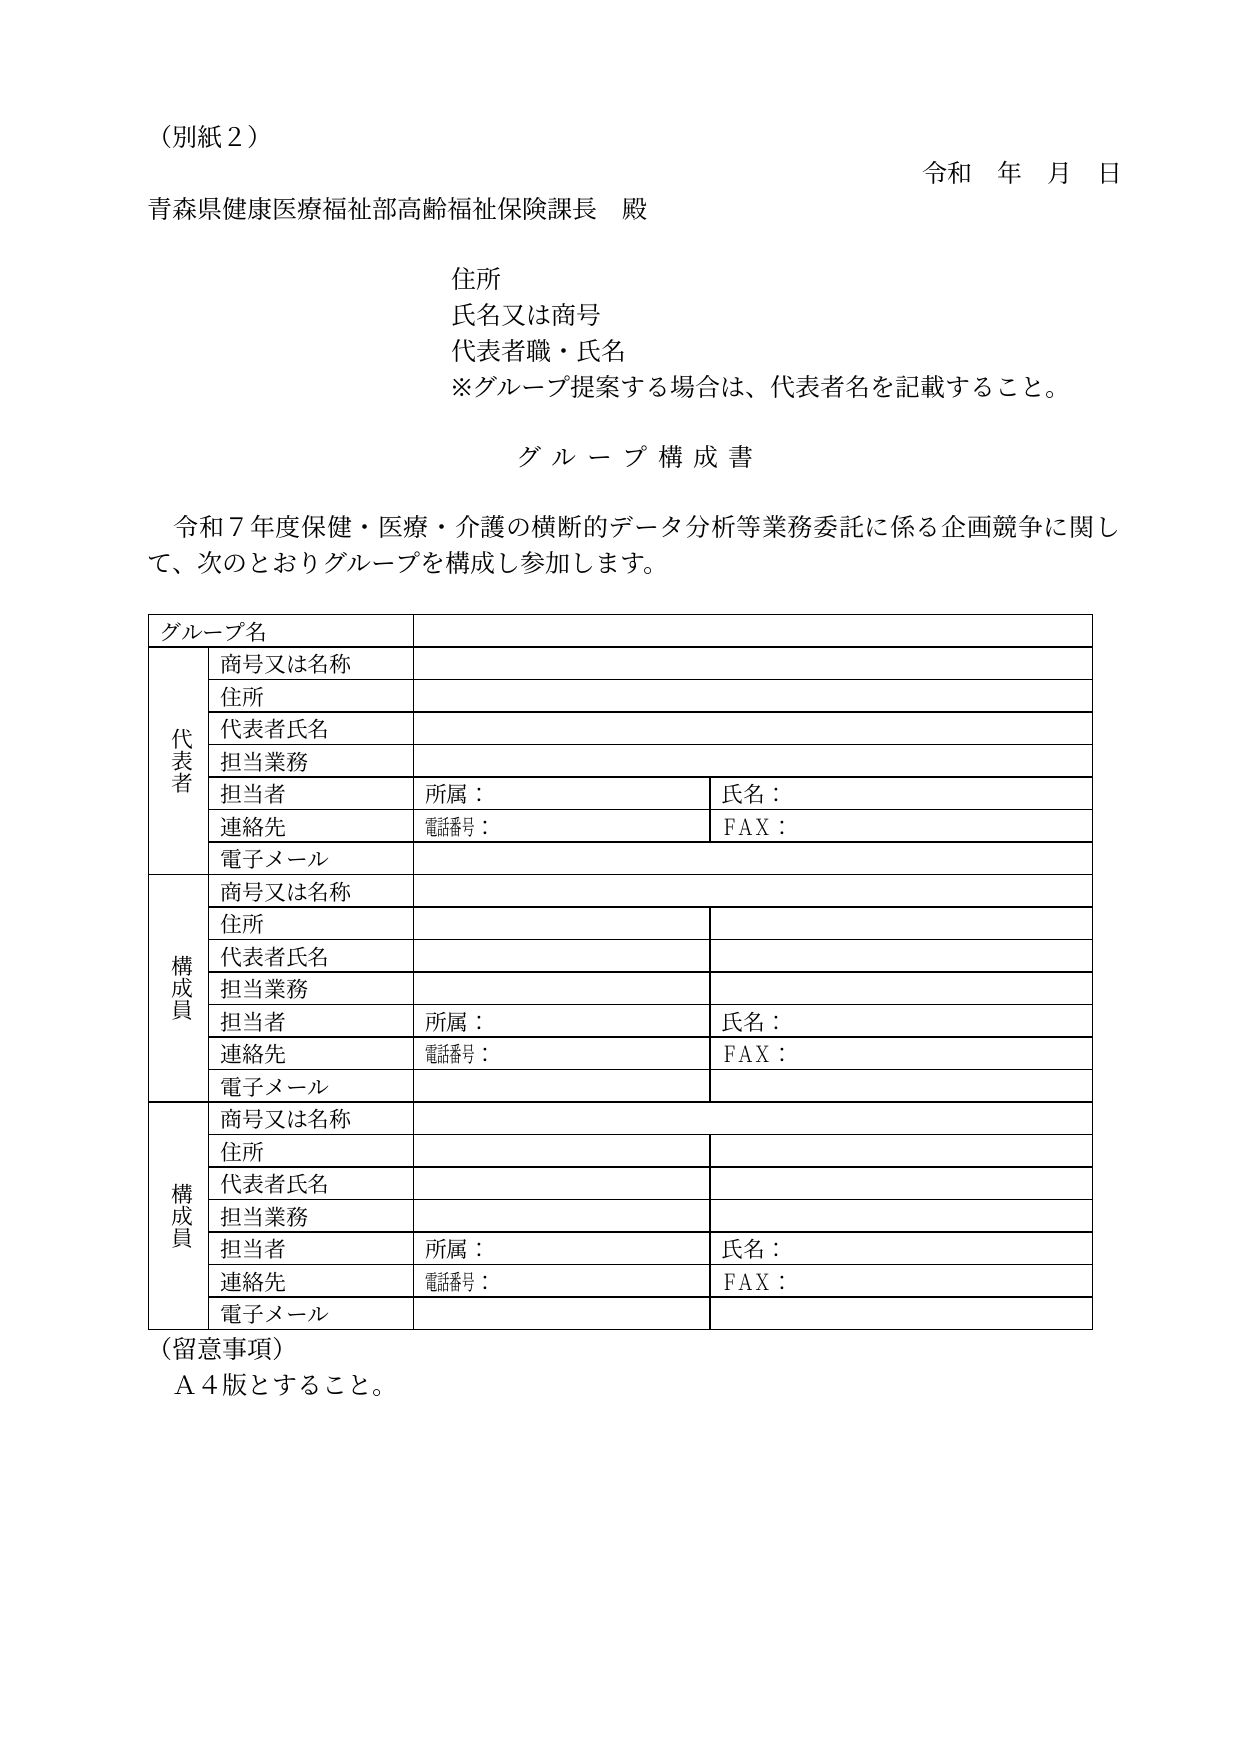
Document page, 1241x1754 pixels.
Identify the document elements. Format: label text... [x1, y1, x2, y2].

text グループ構成書 [148, 438, 1122, 474]
text （留意事項） [148, 1330, 1122, 1366]
table_cell 商号又は名称 [209, 1103, 413, 1134]
table_cell 氏名： [711, 1005, 1092, 1036]
table_cell ＦＡＸ： [711, 810, 1092, 841]
table_header グループ名 [149, 615, 413, 646]
table_cell [711, 1298, 1092, 1329]
table_cell [711, 973, 1092, 1004]
table_cell 連絡先 [209, 1265, 413, 1296]
table_cell 担当者 [209, 778, 413, 809]
table_cell 電話番号： [414, 1038, 709, 1069]
table_cell 代表者氏名 [209, 1168, 413, 1199]
table_cell 構成員 [149, 875, 208, 1101]
table_cell 住所 [209, 908, 413, 939]
table_cell [711, 1135, 1092, 1166]
table_cell 電話番号： [414, 810, 709, 841]
table_cell [414, 875, 1092, 906]
table_cell [711, 1200, 1092, 1231]
table_cell 代表者 [149, 648, 208, 874]
table_cell [414, 648, 1092, 679]
table_cell [711, 940, 1092, 971]
table_cell 担当業務 [209, 973, 413, 1004]
table_cell 連絡先 [209, 1038, 413, 1069]
text Ａ４版とすること。 [148, 1366, 1122, 1402]
text 代表者職・氏名 [451, 332, 1122, 368]
table_cell 氏名： [711, 1233, 1092, 1264]
table_cell 担当業務 [209, 1200, 413, 1231]
table_cell 電子メール [209, 1070, 413, 1101]
table_cell 代表者氏名 [209, 713, 413, 744]
table_cell ＦＡＸ： [711, 1038, 1092, 1069]
table_cell 所属： [414, 1233, 709, 1264]
table_cell [711, 908, 1092, 939]
table_cell [414, 940, 709, 971]
table_cell 代表者氏名 [209, 940, 413, 971]
text ※グループ提案する場合は、代表者名を記載すること。 [451, 368, 1122, 404]
text 氏名又は商号 [451, 296, 1122, 332]
table_cell [414, 1135, 709, 1166]
table_cell 電話番号： [414, 1265, 709, 1296]
table_cell [414, 1070, 709, 1101]
table_cell 商号又は名称 [209, 875, 413, 906]
table_cell 担当業務 [209, 745, 413, 776]
table_cell [414, 680, 1092, 711]
table_cell 商号又は名称 [209, 648, 413, 679]
table_cell [711, 1070, 1092, 1101]
table_cell 担当者 [209, 1233, 413, 1264]
table_cell [711, 1168, 1092, 1199]
table_cell [414, 843, 1092, 874]
text （別紙２） [148, 118, 1122, 154]
table_cell [414, 908, 709, 939]
table_cell 住所 [209, 680, 413, 711]
table_cell [414, 1298, 709, 1329]
text 令和 年 月 日 [148, 154, 1122, 190]
table_cell [414, 1168, 709, 1199]
table_cell ＦＡＸ： [711, 1265, 1092, 1296]
text 住所 [451, 260, 1122, 296]
table_cell 電子メール [209, 1298, 413, 1329]
table_cell 所属： [414, 1005, 709, 1036]
table_cell 所属： [414, 778, 709, 809]
text 青森県健康医療福祉部高齢福祉保険課長 殿 [148, 190, 1122, 226]
table_cell 住所 [209, 1135, 413, 1166]
table_cell 連絡先 [209, 810, 413, 841]
table_cell [414, 1103, 1092, 1134]
table_cell [414, 713, 1092, 744]
table_cell 担当者 [209, 1005, 413, 1036]
table_cell [414, 973, 709, 1004]
table_cell 電子メール [209, 843, 413, 874]
table_cell [414, 1200, 709, 1231]
table_cell [414, 745, 1092, 776]
table_cell 氏名： [711, 778, 1092, 809]
table_cell 構成員 [149, 1103, 208, 1329]
table_header [414, 615, 1092, 646]
text 令和７年度保健・医療・介護の横断的データ分析等業務委託に係る企画競争に関して、次のとおりグループを構成し参加します。 [148, 508, 1122, 580]
